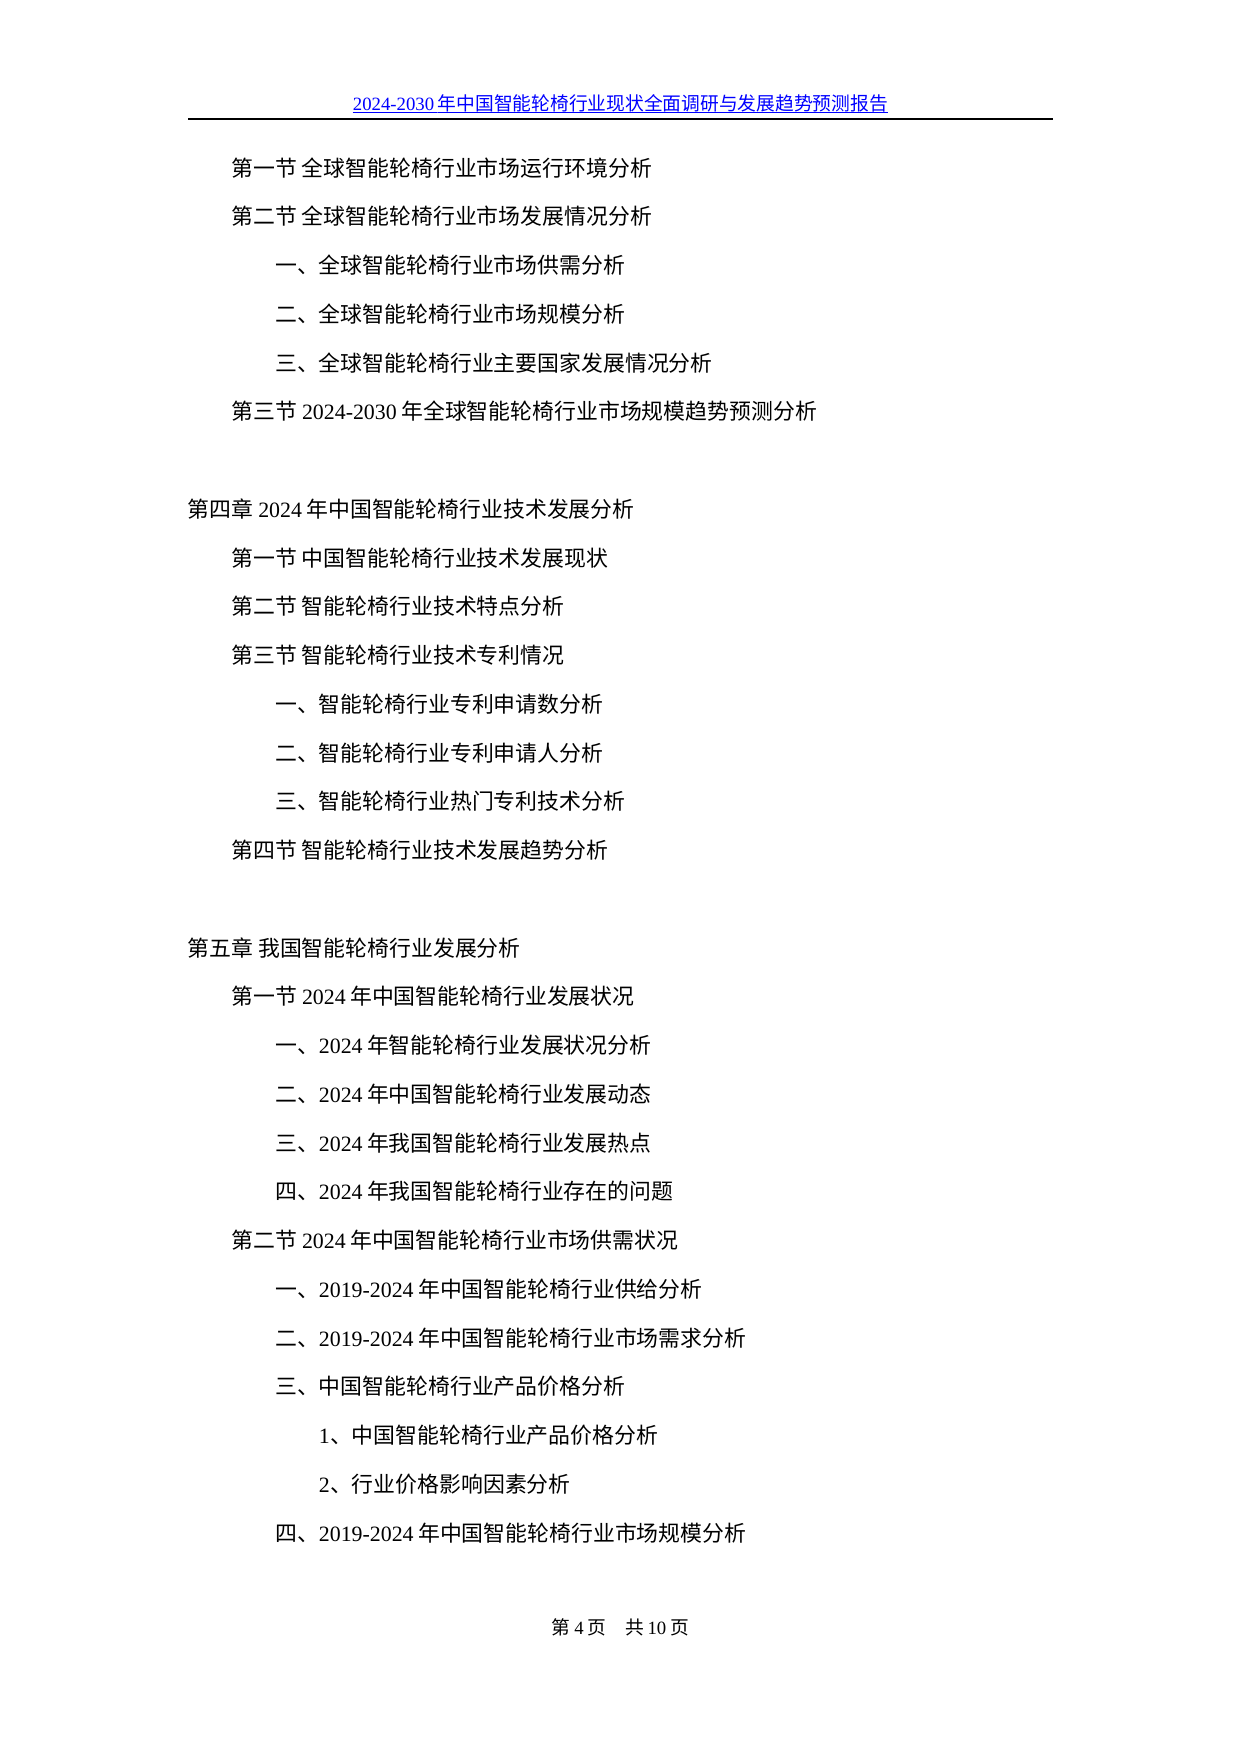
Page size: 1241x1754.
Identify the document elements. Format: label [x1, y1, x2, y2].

text [187, 150, 1053, 1548]
